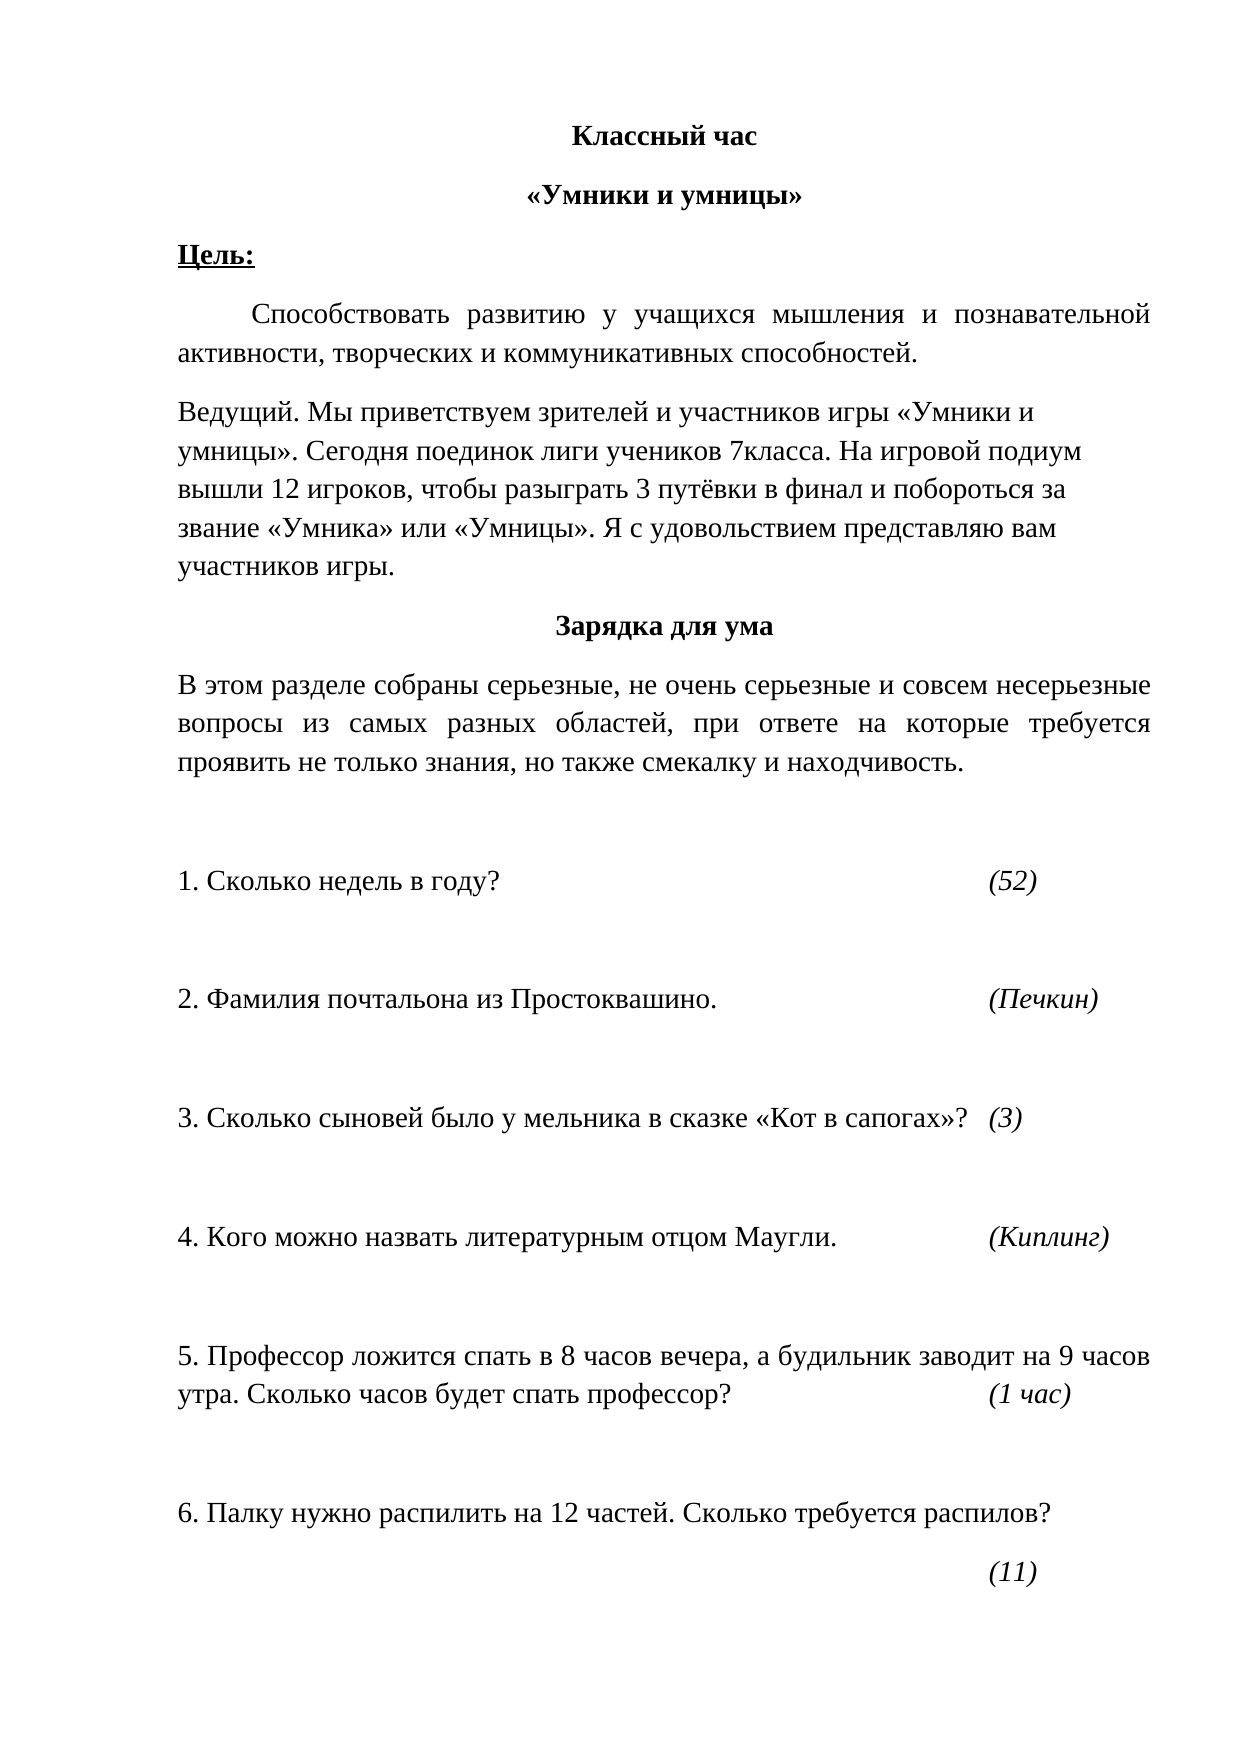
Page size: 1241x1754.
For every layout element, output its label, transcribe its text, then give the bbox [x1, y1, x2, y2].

text 6. Палку нужно распилить на 12 частей. Сколько требуется распилов? [177, 1495, 1152, 1529]
text Классный час [177, 118, 1152, 152]
text 4. Кого можно назвать литературным отцом Маугли. (Киплинг) [177, 1219, 1152, 1253]
text В этом разделе собраны серьезные, не очень серьезные и совсем несерьезные вопросы из самых разных областей, при ответе на которые требуется проявить не только знания, но также смекалку и находчивость. [177, 667, 1152, 778]
text Ведущий. Мы приветствуем зрителей и участников игры «Умники и умницы». Сегодня поединок лиги учеников 7класса. На игровой подиум вышли 12 игроков, чтобы разыграть 3 путёвки в финал и побороться за звание «Умника» или «Умницы». Я с удовольствием представляю вам участников игры. [177, 394, 1152, 582]
text 5. Профессор ложится спать в 8 часов вечера, а будильник заводит на 9 часов утра. Сколько часов будет спать профессор? (1 час) [177, 1338, 1152, 1410]
text 2. Фамилия почтальона из Простоквашино. (Печкин) [177, 982, 1152, 1015]
text Зарядка для ума [177, 608, 1152, 641]
text 3. Сколько сыновей было у мельника в сказке «Кот в сапогах»? (3) [177, 1100, 1152, 1134]
text (11) [177, 1554, 1152, 1588]
text Способствовать развитию у учащихся мышления и познавательной активности, творческих и коммуникативных способностей. [177, 296, 1152, 368]
text 1. Сколько недель в году? (52) [177, 863, 1152, 896]
text Цель: [177, 237, 1152, 270]
text «Умники и умницы» [177, 177, 1152, 211]
